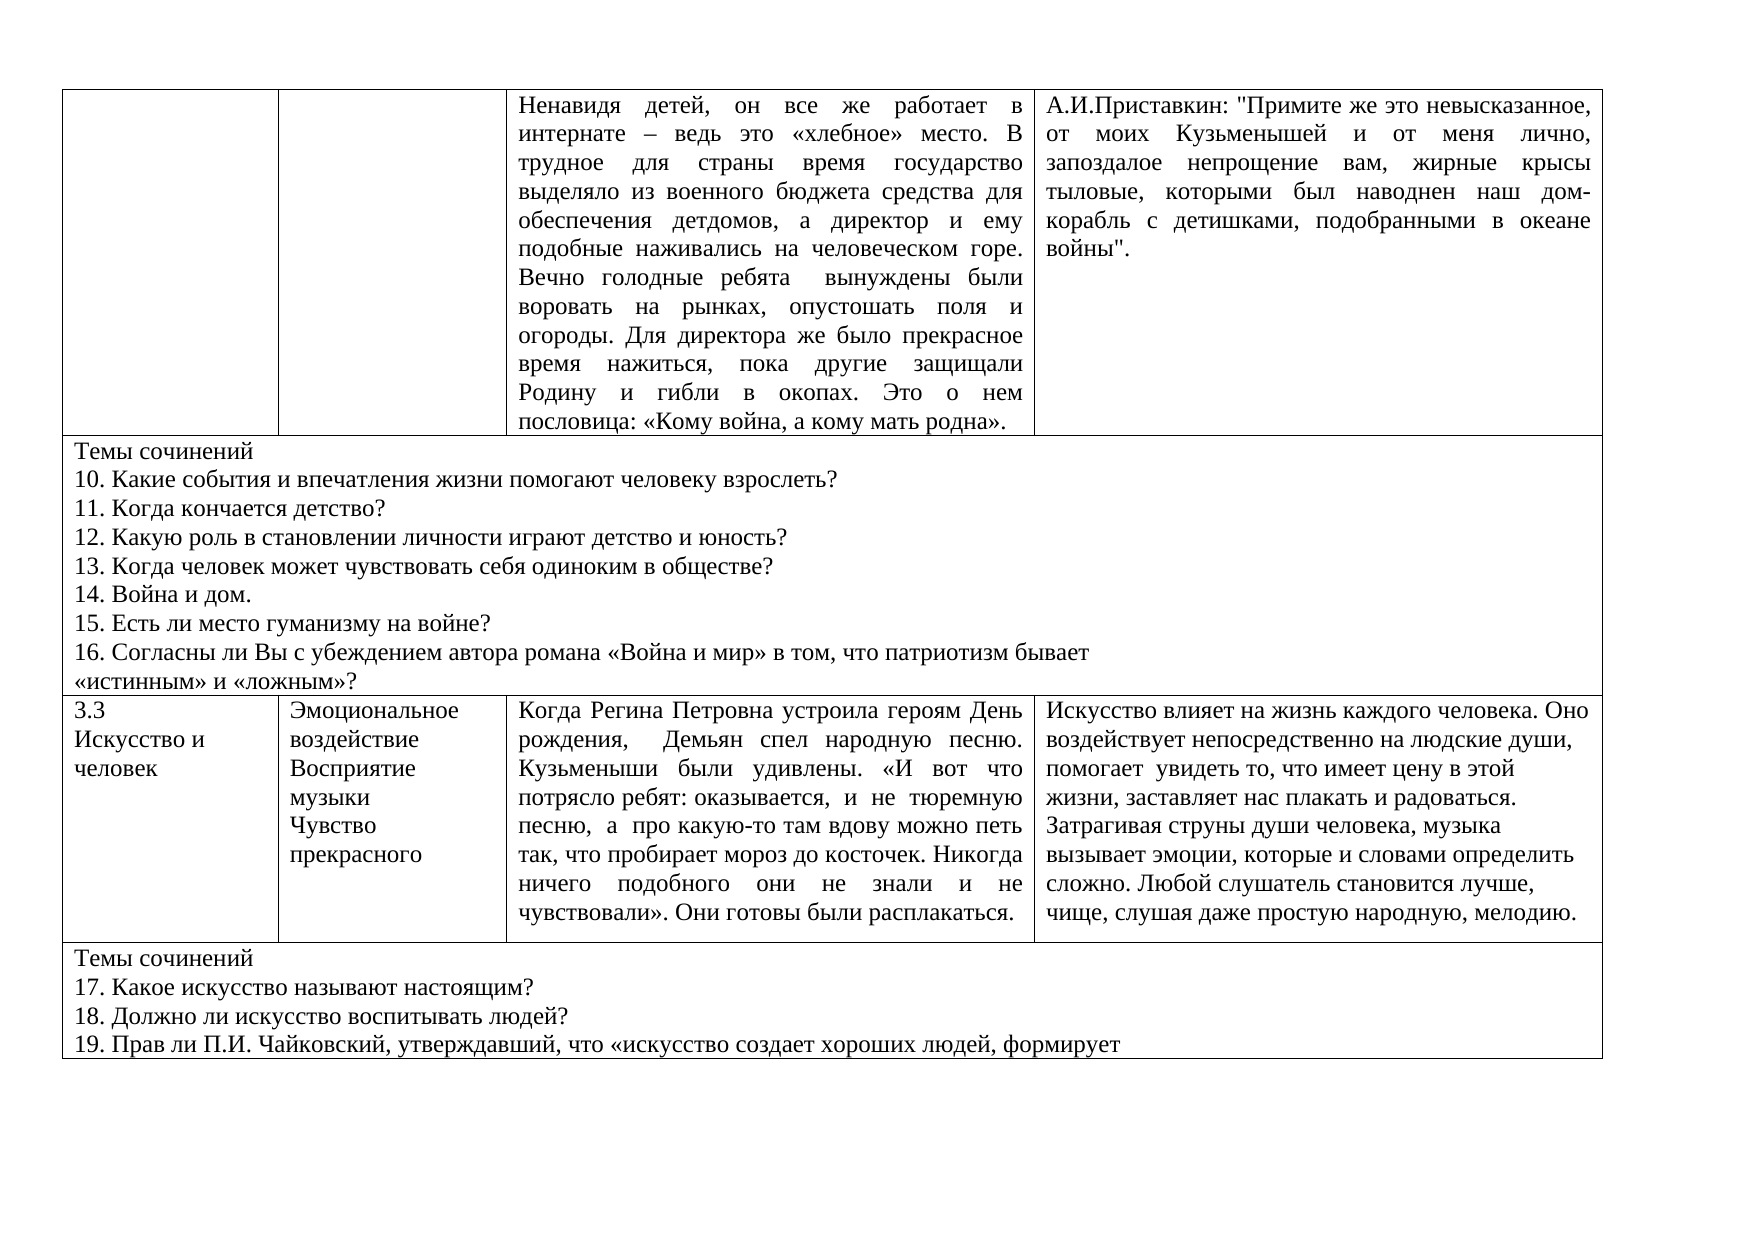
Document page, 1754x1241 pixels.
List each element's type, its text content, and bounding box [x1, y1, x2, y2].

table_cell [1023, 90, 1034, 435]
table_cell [63, 90, 278, 435]
table_cell Темы сочинений 10. Какие события и впечатления жизни помогают человеку взрослеть? 11. Когда кончается детство? 12. Какую роль в становлении личности играют детство и юность? 13. Когда человек может чувствовать себя одиноким в обществе? 14. Война и дом. 15. Есть ли место гуманизму на войне? 16. Согласны ли Вы с убеждением автора романа «Война и мир» в том, что патриотизм бывает «истинным» и «ложным»? [63, 436, 1602, 694]
table_cell Эмоциональное воздействие Восприятие музыки Чувство прекрасного [279, 696, 506, 942]
table_cell Искусство влияет на жизнь каждого человека. Оно воздействует непосредственно на людские души, помогает увидеть то, что имеет цену в этой жизни, заставляет нас плакать и радоваться. Затрагивая струны души человека, музыка вызывает эмоции, которые и словами определить сложно. Любой слушатель становится лучше, чище, слушая даже простую народную, мелодию. [1035, 696, 1602, 942]
table_cell Когда Регина Петровна устроила героям День рождения, Демьян спел народную песню. Кузьменыши были удивлены. «И вот что потрясло ребят: оказывается, и не тюремную песню, а про какую-то там вдову можно петь так, что пробирает мороз до косточек. Никогда ничего подобного они не знали и не чувствовали». Они готовы были расплакаться. [507, 696, 1034, 942]
table_cell 3.3 Искусство и человек [63, 696, 278, 942]
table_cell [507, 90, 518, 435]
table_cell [279, 90, 506, 435]
